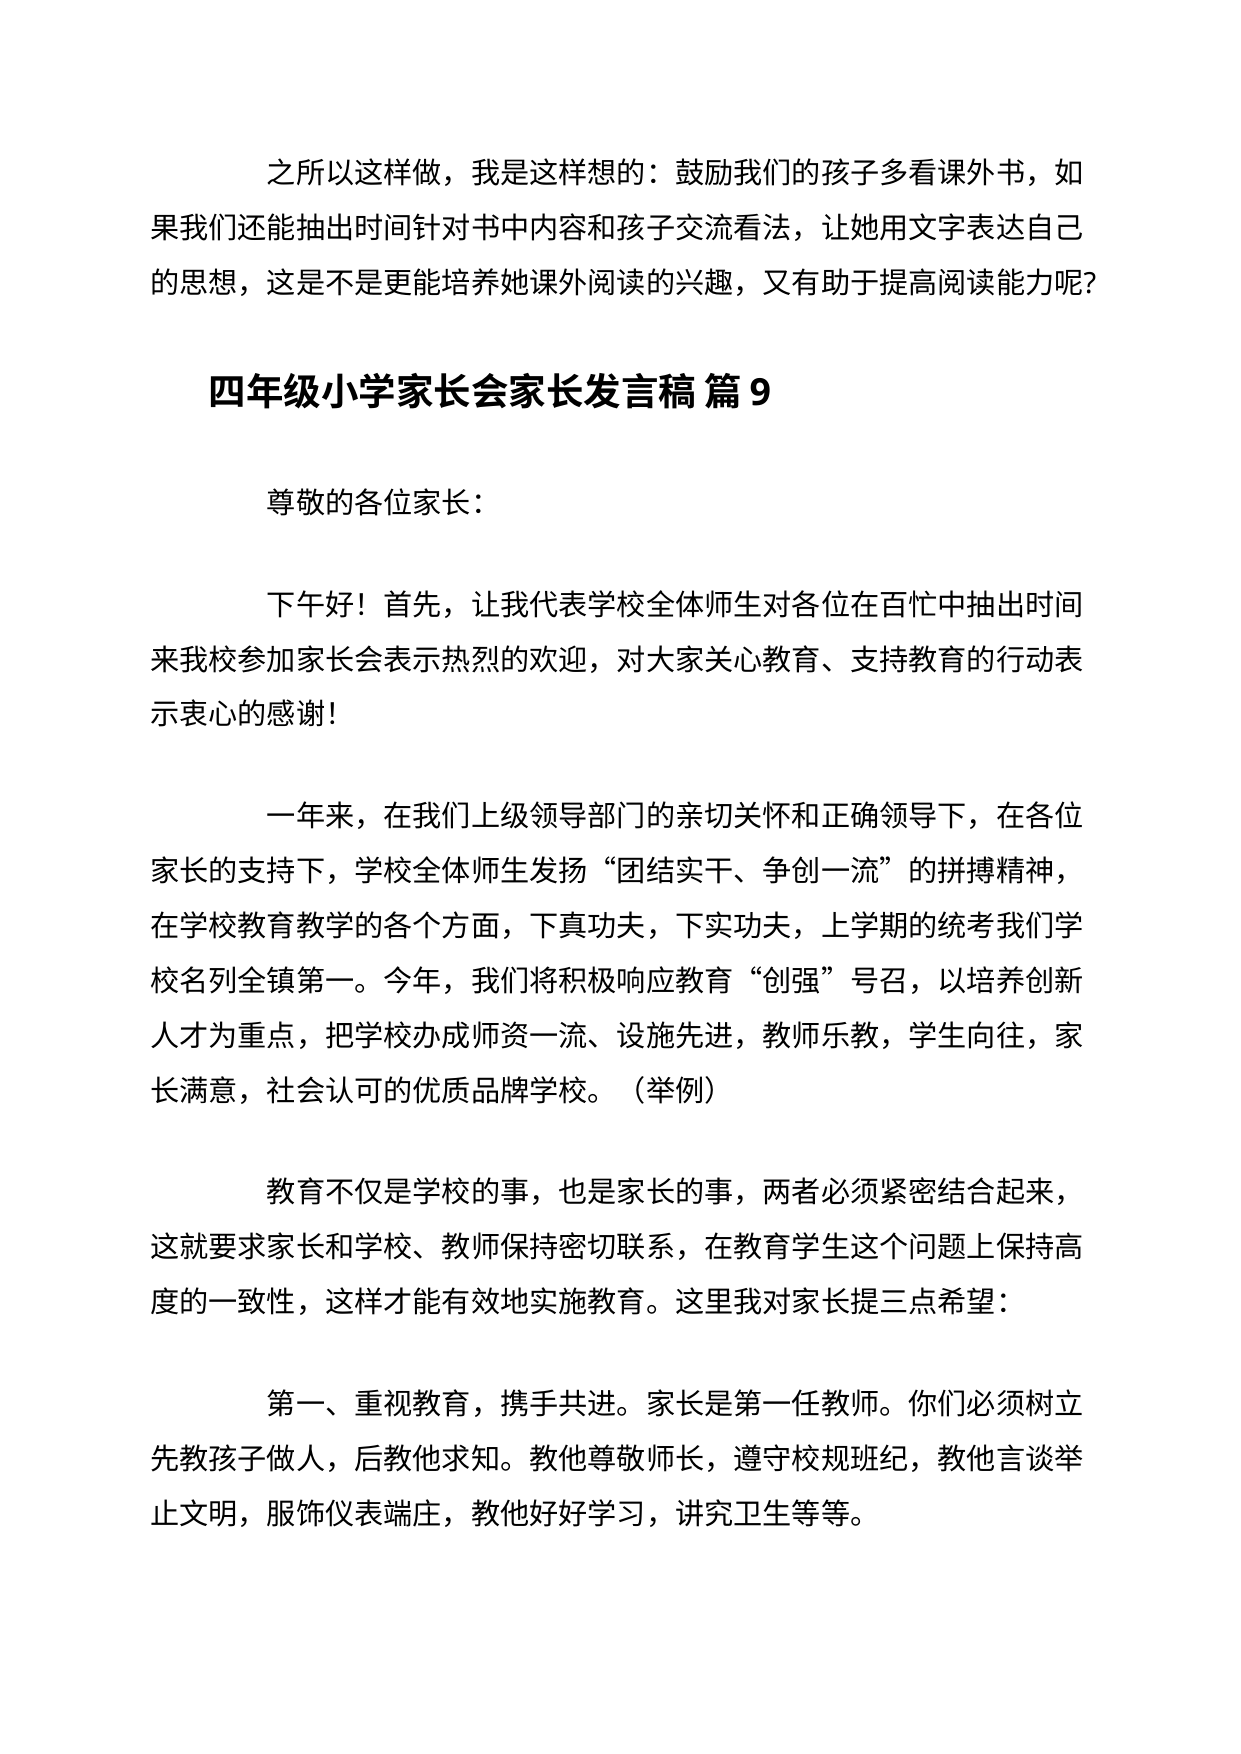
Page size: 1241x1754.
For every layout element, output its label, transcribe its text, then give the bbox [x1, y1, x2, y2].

text 第一、重视教育，携手共进。家长是第一任教师。你们必须树立先教孩子做人，后教他求知。教他尊敬师长，遵守校规班纪，教他言谈举止文明，服饰仪表端庄，教他好好学习，讲究卫生等等。 [150, 1381, 1090, 1533]
text 四年级小学家长会家长发言稿 篇9 [150, 362, 1090, 416]
text 一年来，在我们上级领导部门的亲切关怀和正确领导下，在各位家长的支持下，学校全体师生发扬“团结实干、争创一流”的拼搏精神，在学校教育教学的各个方面，下真功夫，下实功夫，上学期的统考我们学校名列全镇第一。今年，我们将积极响应教育“创强”号召，以培养创新人才为重点，把学校办成师资一流、设施先进，教师乐教，学生向往，家长满意，社会认可的优质品牌学校。（举例） [150, 793, 1090, 1109]
text 尊敬的各位家长： [150, 479, 1090, 522]
text 之所以这样做，我是这样想的：鼓励我们的孩子多看课外书，如果我们还能抽出时间针对书中内容和孩子交流看法，让她用文字表达自己的思想，这是不是更能培养她课外阅读的兴趣，又有助于提高阅读能力呢? [150, 150, 1090, 302]
text 教育不仅是学校的事，也是家长的事，两者必须紧密结合起来，这就要求家长和学校、教师保持密切联系，在教育学生这个问题上保持高度的一致性，这样才能有效地实施教育。这里我对家长提三点希望： [150, 1169, 1090, 1321]
text 下午好！首先，让我代表学校全体师生对各位在百忙中抽出时间来我校参加家长会表示热烈的欢迎，对大家关心教育、支持教育的行动表示衷心的感谢！ [150, 581, 1090, 733]
